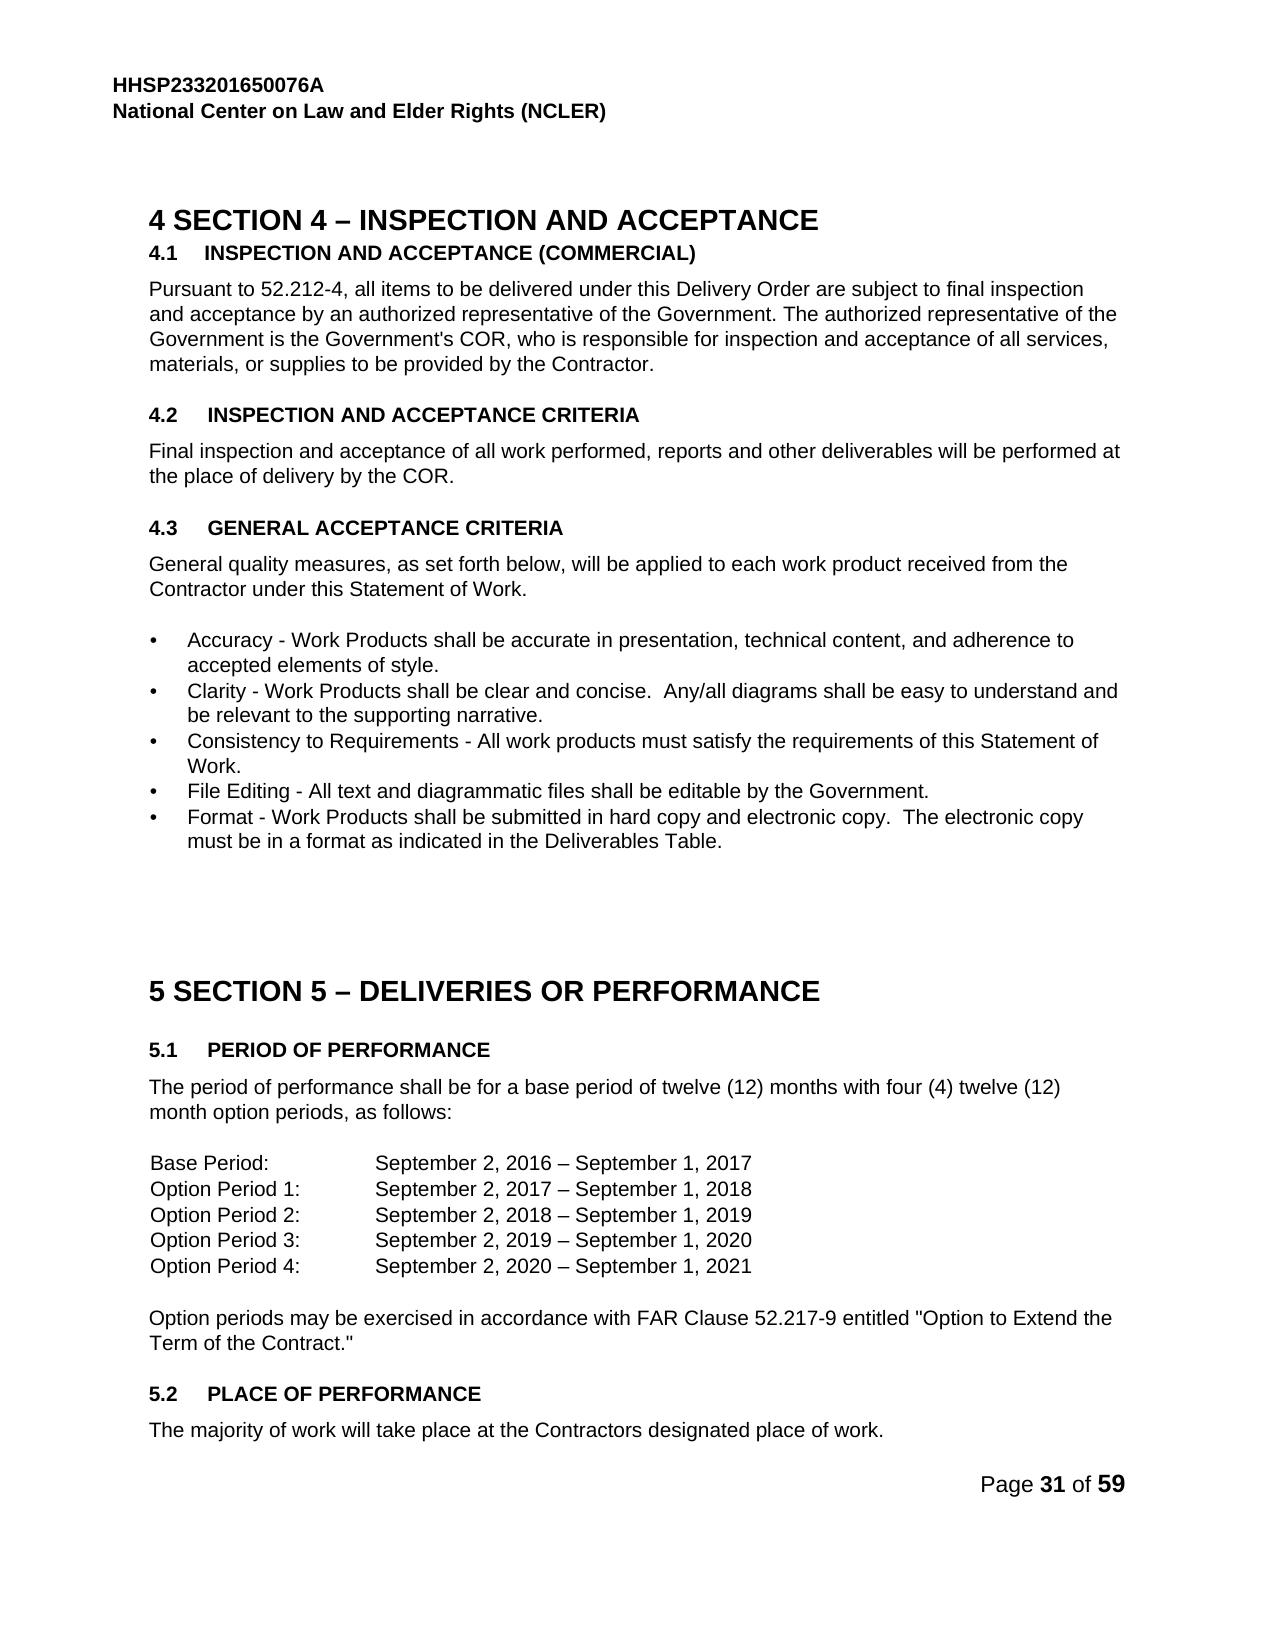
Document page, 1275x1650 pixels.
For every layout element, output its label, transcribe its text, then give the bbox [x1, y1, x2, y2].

table_header Base Period: [150, 1151, 375, 1177]
list Accuracy - Work Products shall be accurate in presentation, technical content, and adherence to accepted elements of style. [149, 628, 1124, 677]
subtitle 4.3 GENERAL ACCEPTANCE CRITERIA [148, 516, 1030, 539]
table_cell September 2, 2018 – September 1, 2019 [375, 1203, 758, 1228]
subtitle 4.2 INSPECTION AND ACCEPTANCE CRITERIA [148, 403, 1030, 427]
text Option periods may be exercised in accordance with FAR Clause 52.217-9 entitled "Option to Extend the Term of the Contract." [148, 1306, 1124, 1354]
table_cell Option Period 4: [150, 1254, 375, 1280]
table_cell Option Period 3: [150, 1228, 375, 1254]
subtitle 4 SECTION 4 – INSPECTION AND ACCEPTANCE [148, 203, 1030, 236]
table_cell September 2, 2020 – September 1, 2021 [375, 1254, 758, 1280]
text The majority of work will take place at the Contractors designated place of work. [148, 1418, 1124, 1442]
table_header September 2, 2016 – September 1, 2017 [375, 1151, 758, 1177]
list Clarity - Work Products shall be clear and concise. Any/all diagrams shall be easy to understand and be relevant to the supporting narrative. [149, 678, 1124, 727]
table_cell September 2, 2019 – September 1, 2020 [375, 1228, 758, 1254]
text Final inspection and acceptance of all work performed, reports and other deliverables will be performed at the place of delivery by the COR. [148, 439, 1124, 488]
table_cell Option Period 1: [150, 1177, 375, 1202]
subtitle 5 SECTION 5 – DELIVERIES OR PERFORMANCE [148, 974, 1030, 1008]
list File Editing - All text and diagrammatic files shall be editable by the Government. [149, 779, 1124, 803]
table_cell September 2, 2017 – September 1, 2018 [375, 1177, 758, 1202]
list Format - Work Products shall be submitted in hard copy and electronic copy. The electronic copy must be in a format as indicated in the Deliverables Table. [149, 804, 1124, 853]
text The period of performance shall be for a base period of twelve (12) months with four (4) twelve (12) month option periods, as follows: [148, 1074, 1124, 1123]
text General quality measures, as set forth below, will be applied to each work product received from the Contractor under this Statement of Work. [148, 552, 1124, 601]
table_cell Option Period 2: [150, 1203, 375, 1228]
subtitle 5.1 PERIOD OF PERFORMANCE [148, 1038, 1030, 1062]
text 5.2 PLACE OF PERFORMANCE [148, 1382, 1125, 1406]
list Consistency to Requirements - All work products must satisfy the requirements of this Statement of Work. [149, 729, 1124, 778]
text Pursuant to 52.212-4, all items to be delivered under this Delivery Order are subject to final inspection and acceptance by an authorized representative of the Government. The authorized representative of the Government is the Government's COR, who is responsible for inspection and acceptance of all services, materials, or supplies to be provided by the Contractor. [148, 277, 1124, 376]
subtitle 4.1 INSPECTION AND ACCEPTANCE (COMMERCIAL) [148, 241, 1030, 264]
